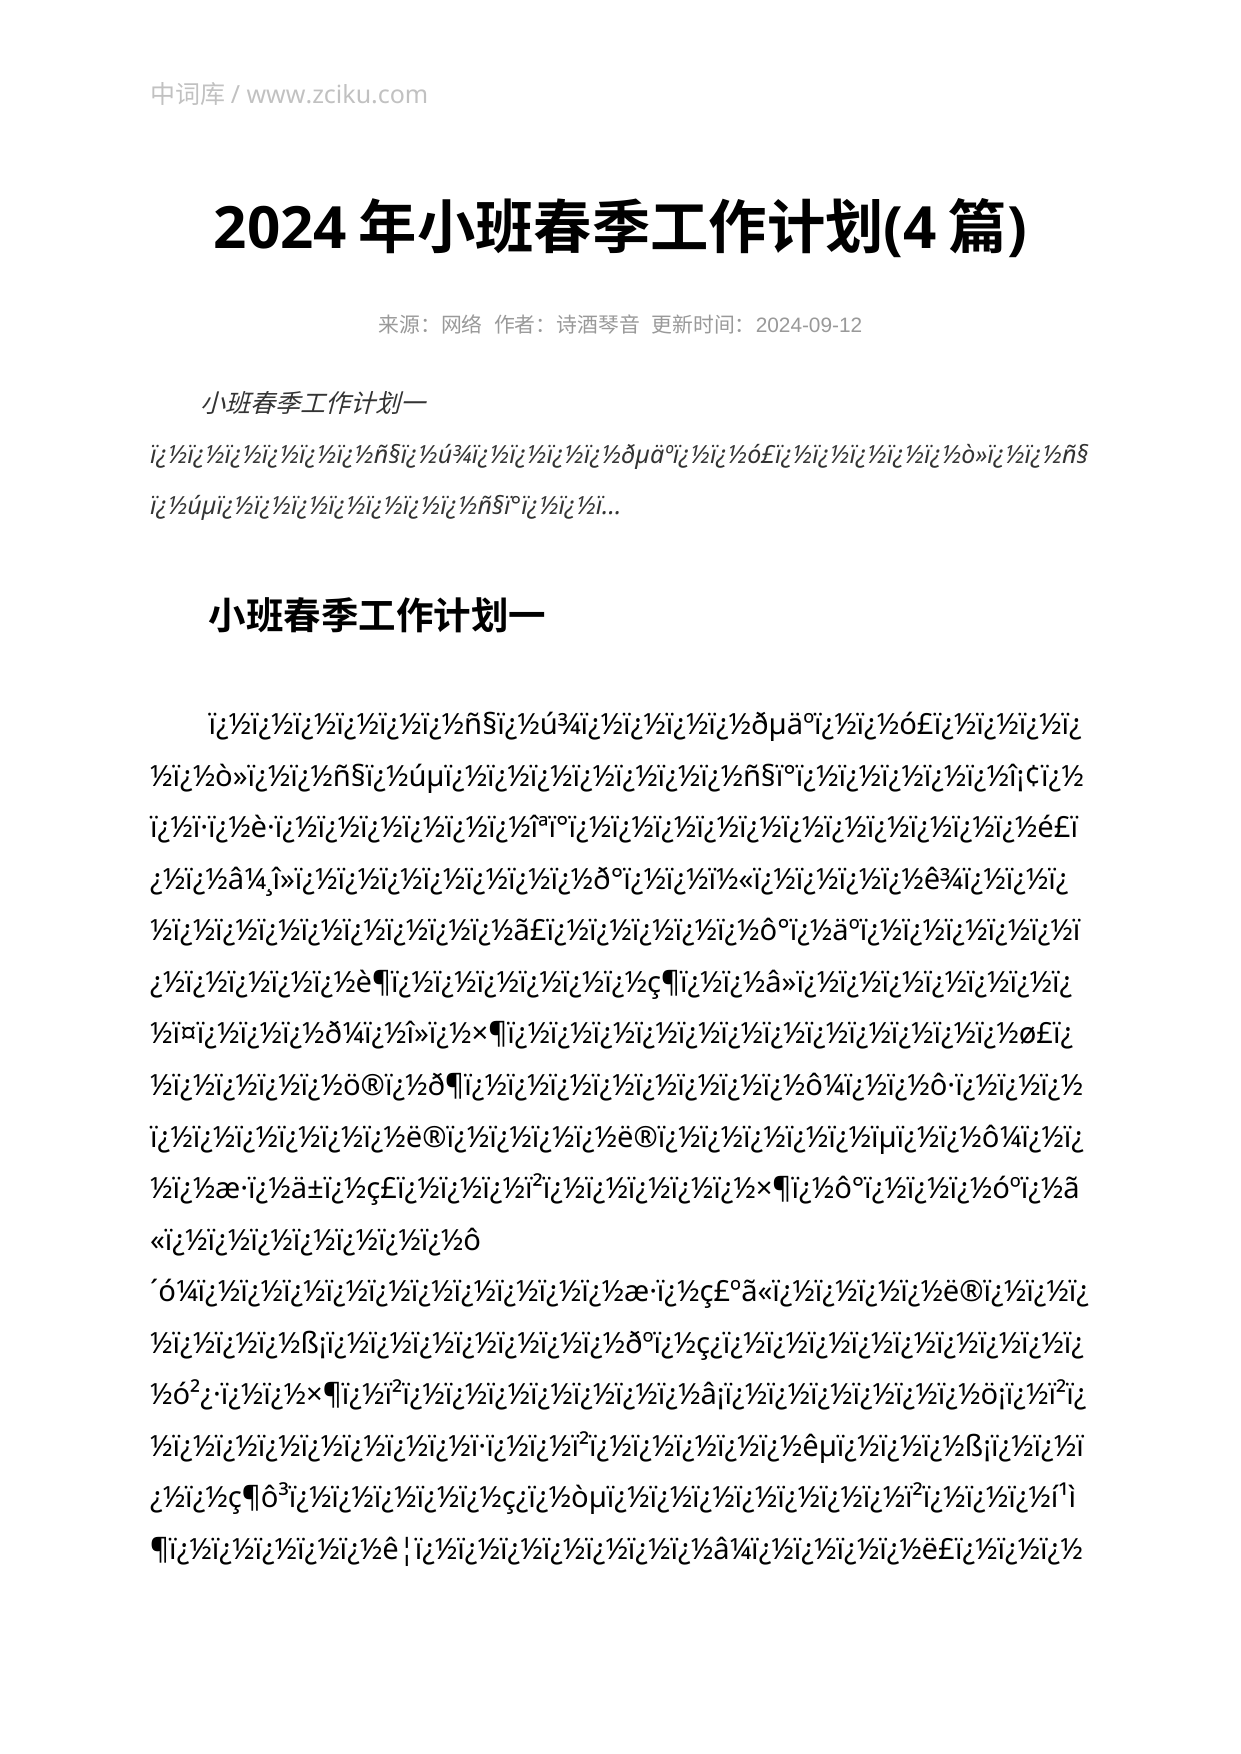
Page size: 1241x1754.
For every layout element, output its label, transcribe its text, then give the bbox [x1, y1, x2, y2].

text 来源：网络 作者：诗酒琴音 更新时间：2024-09-12 [150, 313, 1090, 337]
text 小班春季工作计划一ï¿½ï¿½ï¿½ï¿½ï¿½ï¿½ñ§ï¿½ú¾ï¿½ï¿½ï¿½ï¿½ðµäºï¿½ï¿½ó£ï¿½ï¿½ï¿½ï¿½ï¿½ò»ï¿½ï¿½ñ§ï¿½úµï¿½ï¿½ï¿½ï¿½ï¿½ï¿½ï¿½ñ§ï°ï¿½ï¿½ï... [150, 384, 1090, 522]
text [150, 703, 1090, 1568]
subtitle 2024年小班春季工作计划(4篇) [150, 181, 1090, 266]
text 小班春季工作计划一 [150, 586, 1090, 640]
